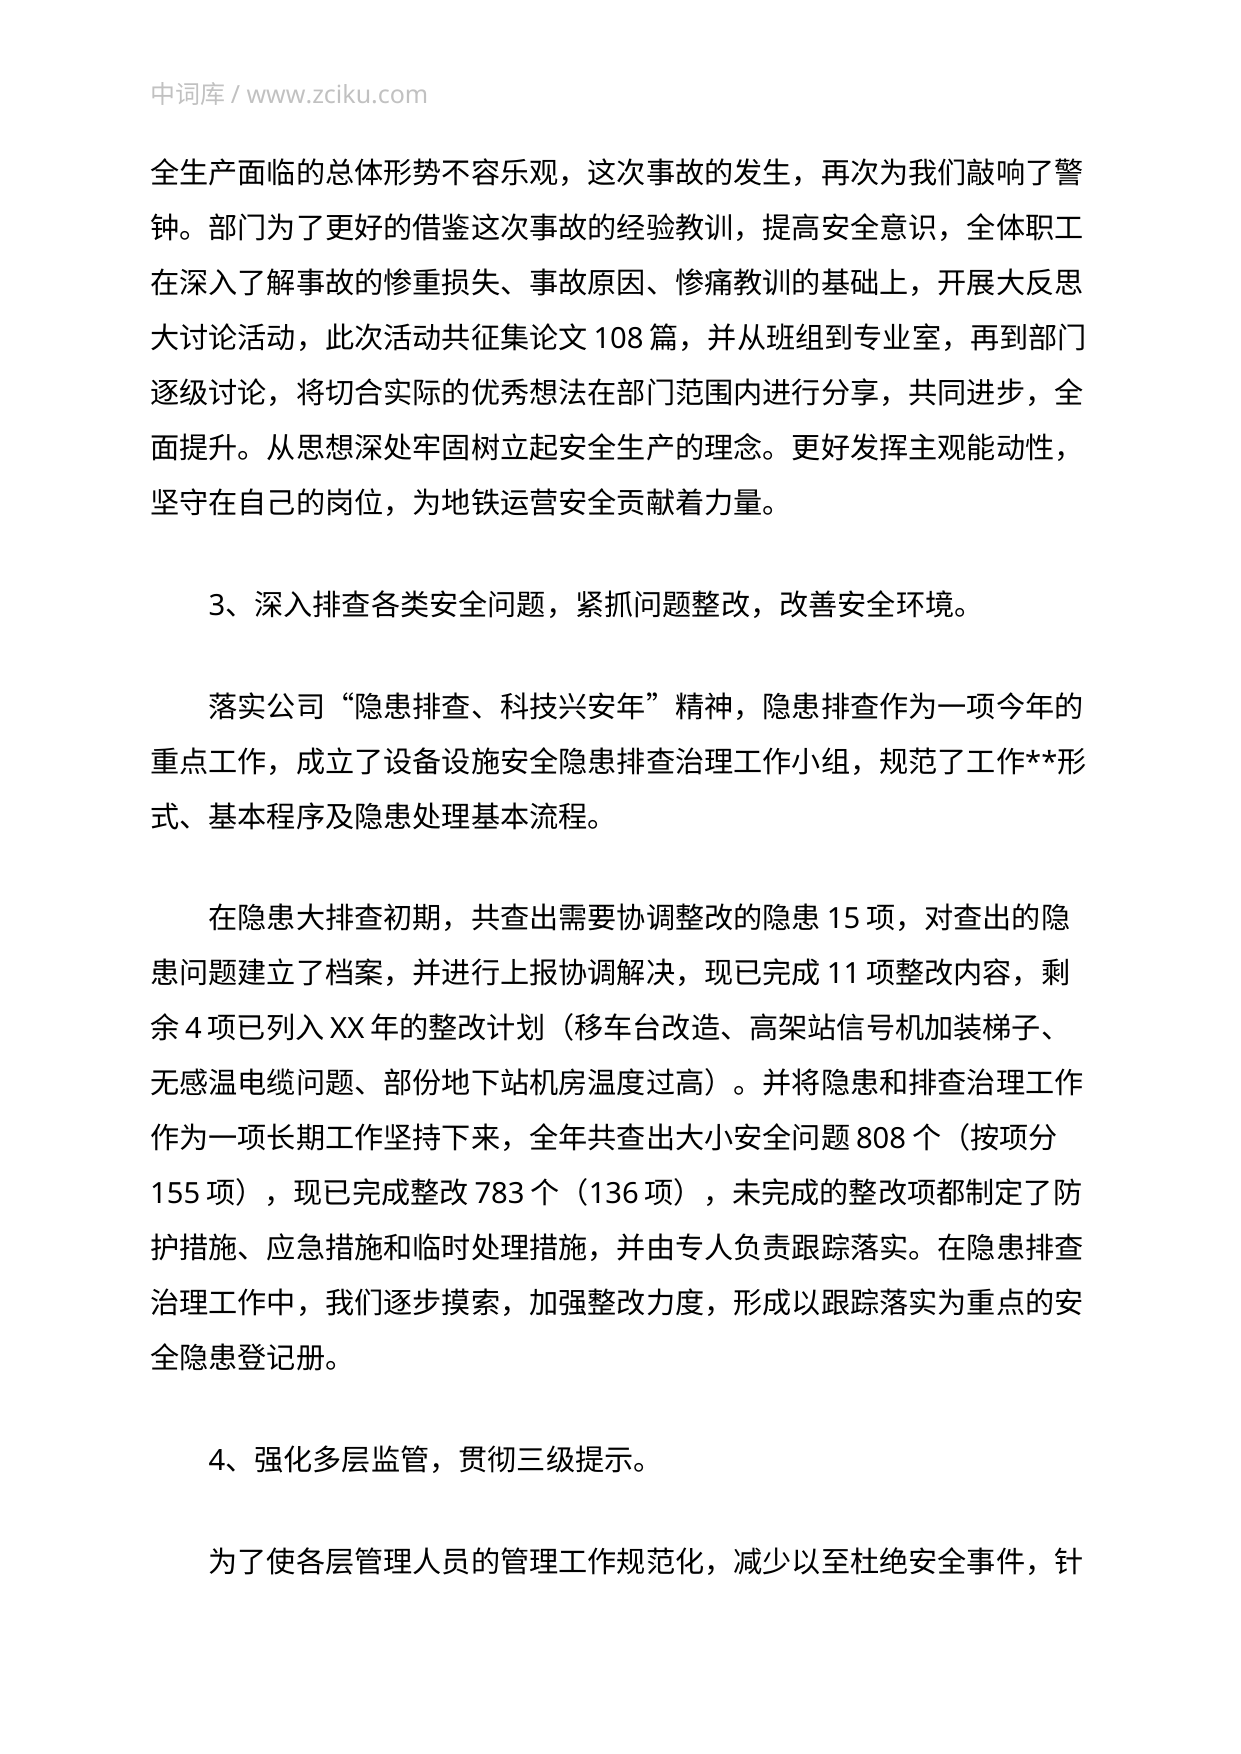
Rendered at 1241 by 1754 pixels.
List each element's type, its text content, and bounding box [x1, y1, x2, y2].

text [150, 150, 1090, 522]
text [150, 1538, 1090, 1581]
text 在隐患大排查初期，共查出需要协调整改的隐患15项，对查出的隐患问题建立了档案，并进行上报协调解决，现已完成11项整改内容，剩余4项已列入XX年的整改计划（移车台改造、高架站信号机加装梯子、无感温电缆问题、部份地下站机房温度过高）。并将隐患和排查治理工作作为一项长期工作坚持下来，全年共查出大小安全问题808个（按项分155项），现已完成整改783个（136项），未完成的整改项都制定了防护措施、应急措施和临时处理措施，并由专人负责跟踪落实。在隐患排查治理工作中，我们逐步摸索，加强整改力度，形成以跟踪落实为重点的安全隐患登记册。 [150, 895, 1090, 1377]
text 4、强化多层监管，贯彻三级提示。 [150, 1436, 1090, 1479]
text 3、深入排查各类安全问题，紧抓问题整改，改善安全环境。 [150, 581, 1090, 624]
text 落实公司“隐患排查、科技兴安年”精神，隐患排查作为一项今年的重点工作，成立了设备设施安全隐患排查治理工作小组，规范了工作**形式、基本程序及隐患处理基本流程。 [150, 683, 1090, 835]
